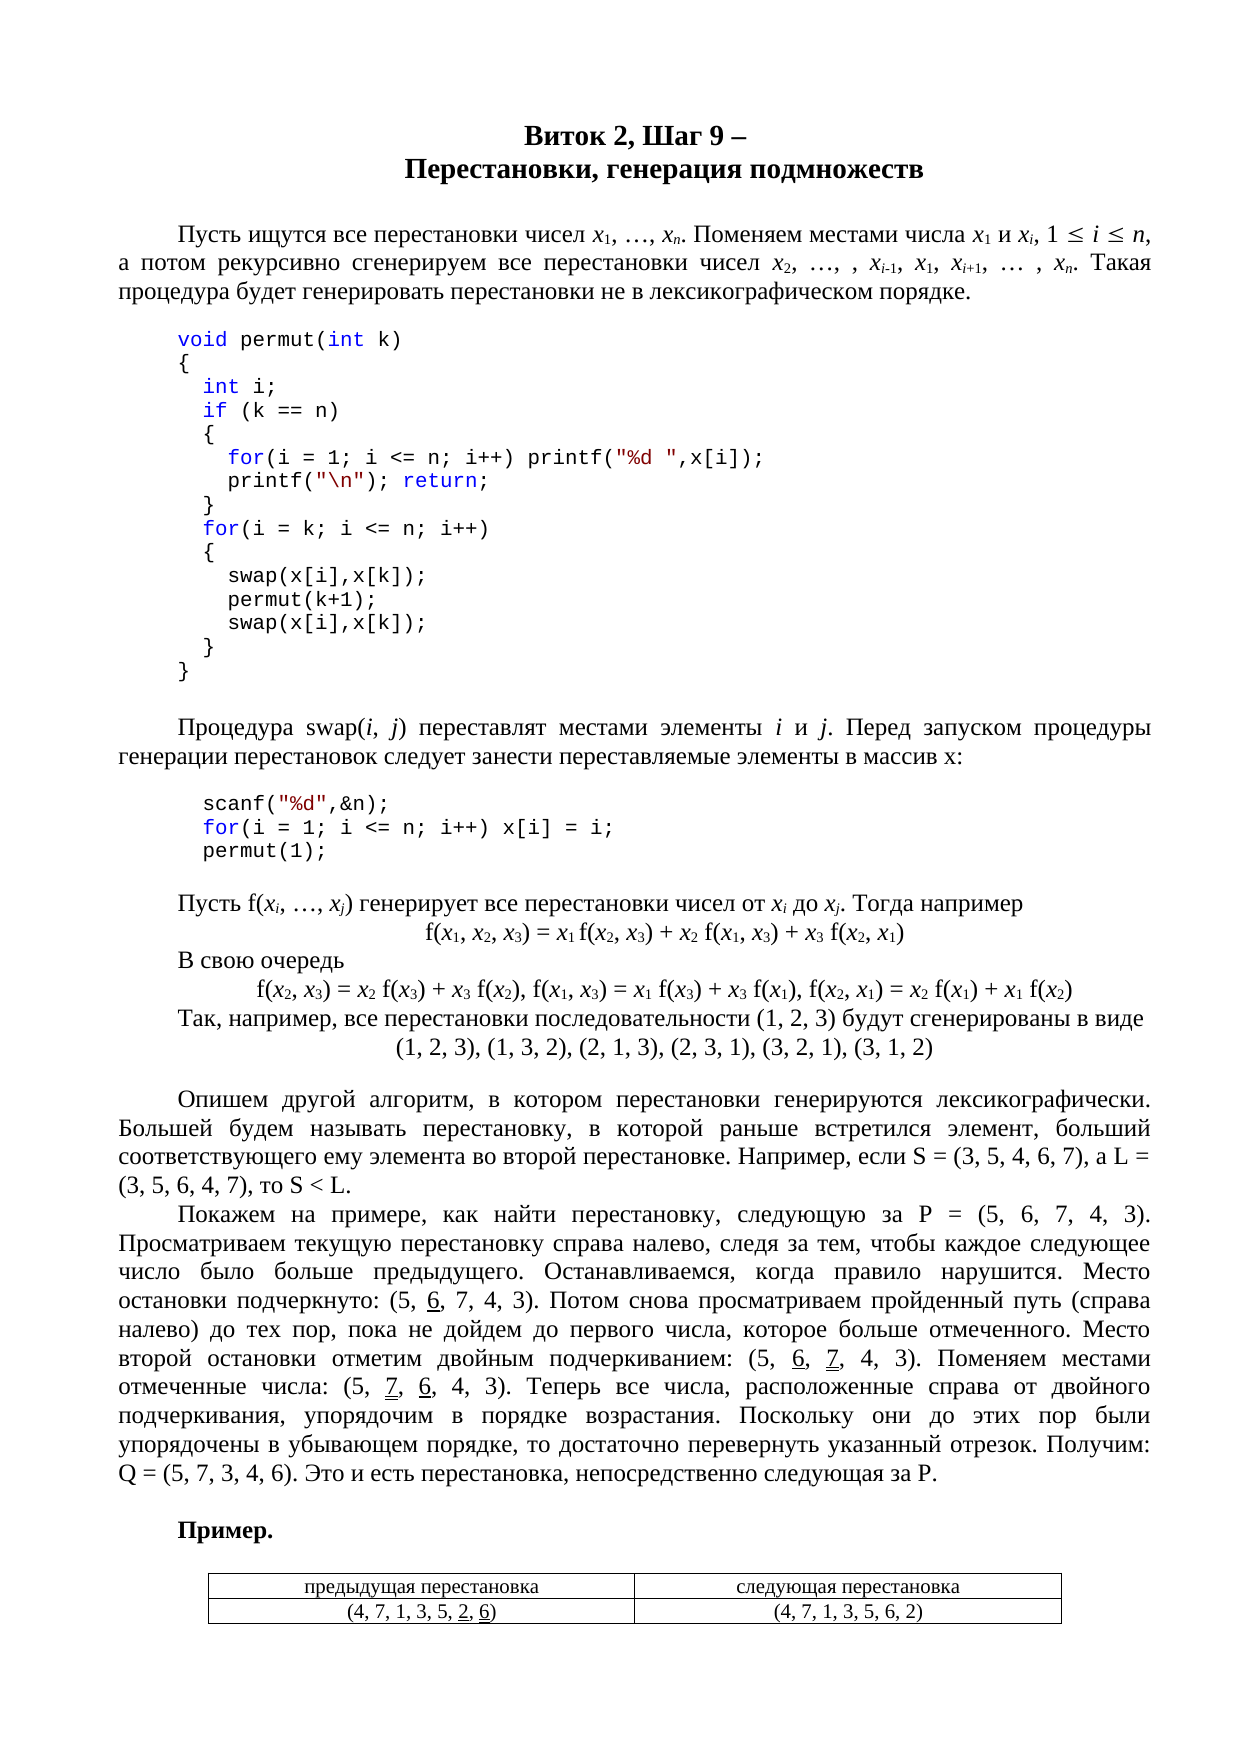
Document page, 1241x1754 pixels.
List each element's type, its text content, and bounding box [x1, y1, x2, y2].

text } [118, 660, 1152, 683]
text printf("\n"); return; [118, 471, 1152, 494]
text В свою очередь [118, 945, 1152, 974]
table_header предыдущая перестановка [209, 1574, 634, 1598]
text Пусть ищутся все перестановки чисел x1, …, xn. Поменяем местами числа x1 и xi, 1  i  n, а потом рекурсивно сгенерируем все перестановки чисел x2, …, , xi-1, x1, xi+1, … , xn. Такая процедура будет генерировать перестановки не в лексикографическом порядке. [118, 219, 1152, 305]
table_cell (4, 7, 1, 3, 5, 2, 6) [209, 1599, 634, 1623]
text Пример. [118, 1515, 1152, 1544]
text (1, 2, 3), (1, 3, 2), (2, 1, 3), (2, 3, 1), (3, 2, 1), (3, 1, 2) [118, 1032, 1152, 1060]
text } [118, 636, 1152, 660]
table_header следующая перестановка [635, 1574, 1061, 1598]
text Покажем на примере, как найти перестановку, следующую за P = (5, 6, 7, 4, 3). Просматриваем текущую перестановку справа налево, следя за тем, чтобы каждое следующее число было больше предыдущего. Останавливаемся, когда правило нарушится. Место остановки подчеркнуто: (5, 6, 7, 4, 3). Потом снова просматриваем пройденный путь (справа налево) до тех пор, пока не дойдем до первого числа, которое больше отмеченного. Место второй остановки отметим двойным подчеркиванием: (5, 6, 7, 4, 3). Поменяем местами отмеченные числа: (5, 7, 6, 4, 3). Теперь все числа, расположенные справа от двойного подчеркивания, упорядочим в порядке возрастания. Поскольку они до этих пор были упорядочены в убывающем порядке, то достаточно перевернуть указанный отрезок. Получим: Q = (5, 7, 3, 4, 6). Это и есть перестановка, непосредственно следующая за P. [118, 1199, 1152, 1486]
text swap(x[i],x[k]); [118, 565, 1152, 589]
text for(i = k; i <= n; i++) [118, 518, 1152, 541]
title Виток 2, Шаг 9 – [118, 118, 1152, 152]
text permut(1); [118, 841, 1152, 864]
text permut(k+1); [118, 589, 1152, 612]
table_cell (4, 7, 1, 3, 5, 6, 2) [635, 1599, 1061, 1623]
text Так, например, все перестановки последовательности (1, 2, 3) будут сгенерированы в виде [118, 1003, 1152, 1032]
text f(x1, x2, x3) = x1 f(x2, x3) + x2 f(x1, x3) + x3 f(x2, x1) [118, 917, 1152, 945]
text swap(x[i],x[k]); [118, 612, 1152, 636]
text } [118, 494, 1152, 518]
text { [118, 423, 1152, 447]
text Перестановки, генерация подмножеств [118, 152, 1152, 185]
text scanf("%d",&n); [118, 793, 1152, 817]
text f(x2, x3) = x2 f(x3) + x3 f(x2), f(x1, x3) = x1 f(x3) + x3 f(x1), f(x2, x1) = x2 f(x1) + x1 f(x2) [118, 974, 1152, 1003]
text { [118, 352, 1152, 376]
text for(i = 1; i <= n; i++) printf("%d ",x[i]); [118, 447, 1152, 471]
text for(i = 1; i <= n; i++) x[i] = i; [118, 817, 1152, 841]
text Процедура swap(i, j) переставлят местами элементы i и j. Перед запуском процедуры генерации перестановок следует занести переставляемые элементы в массив х: [118, 712, 1152, 769]
text Пусть f(xi, …, xj) генерирует все перестановки чисел от xi до xj. Тогда например [118, 888, 1152, 917]
text if (k == n) [118, 399, 1152, 423]
text { [118, 541, 1152, 565]
text void permut(int k) [118, 329, 1152, 352]
text Опишем другой алгоритм, в котором перестановки генерируются лексикографически. Большей будем называть перестановку, в которой раньше встретился элемент, больший соответствующего ему элемента во второй перестановке. Например, если S = (3, 5, 4, 6, 7), а L = (3, 5, 6, 4, 7), то S < L. [118, 1084, 1152, 1199]
text int i; [118, 376, 1152, 399]
